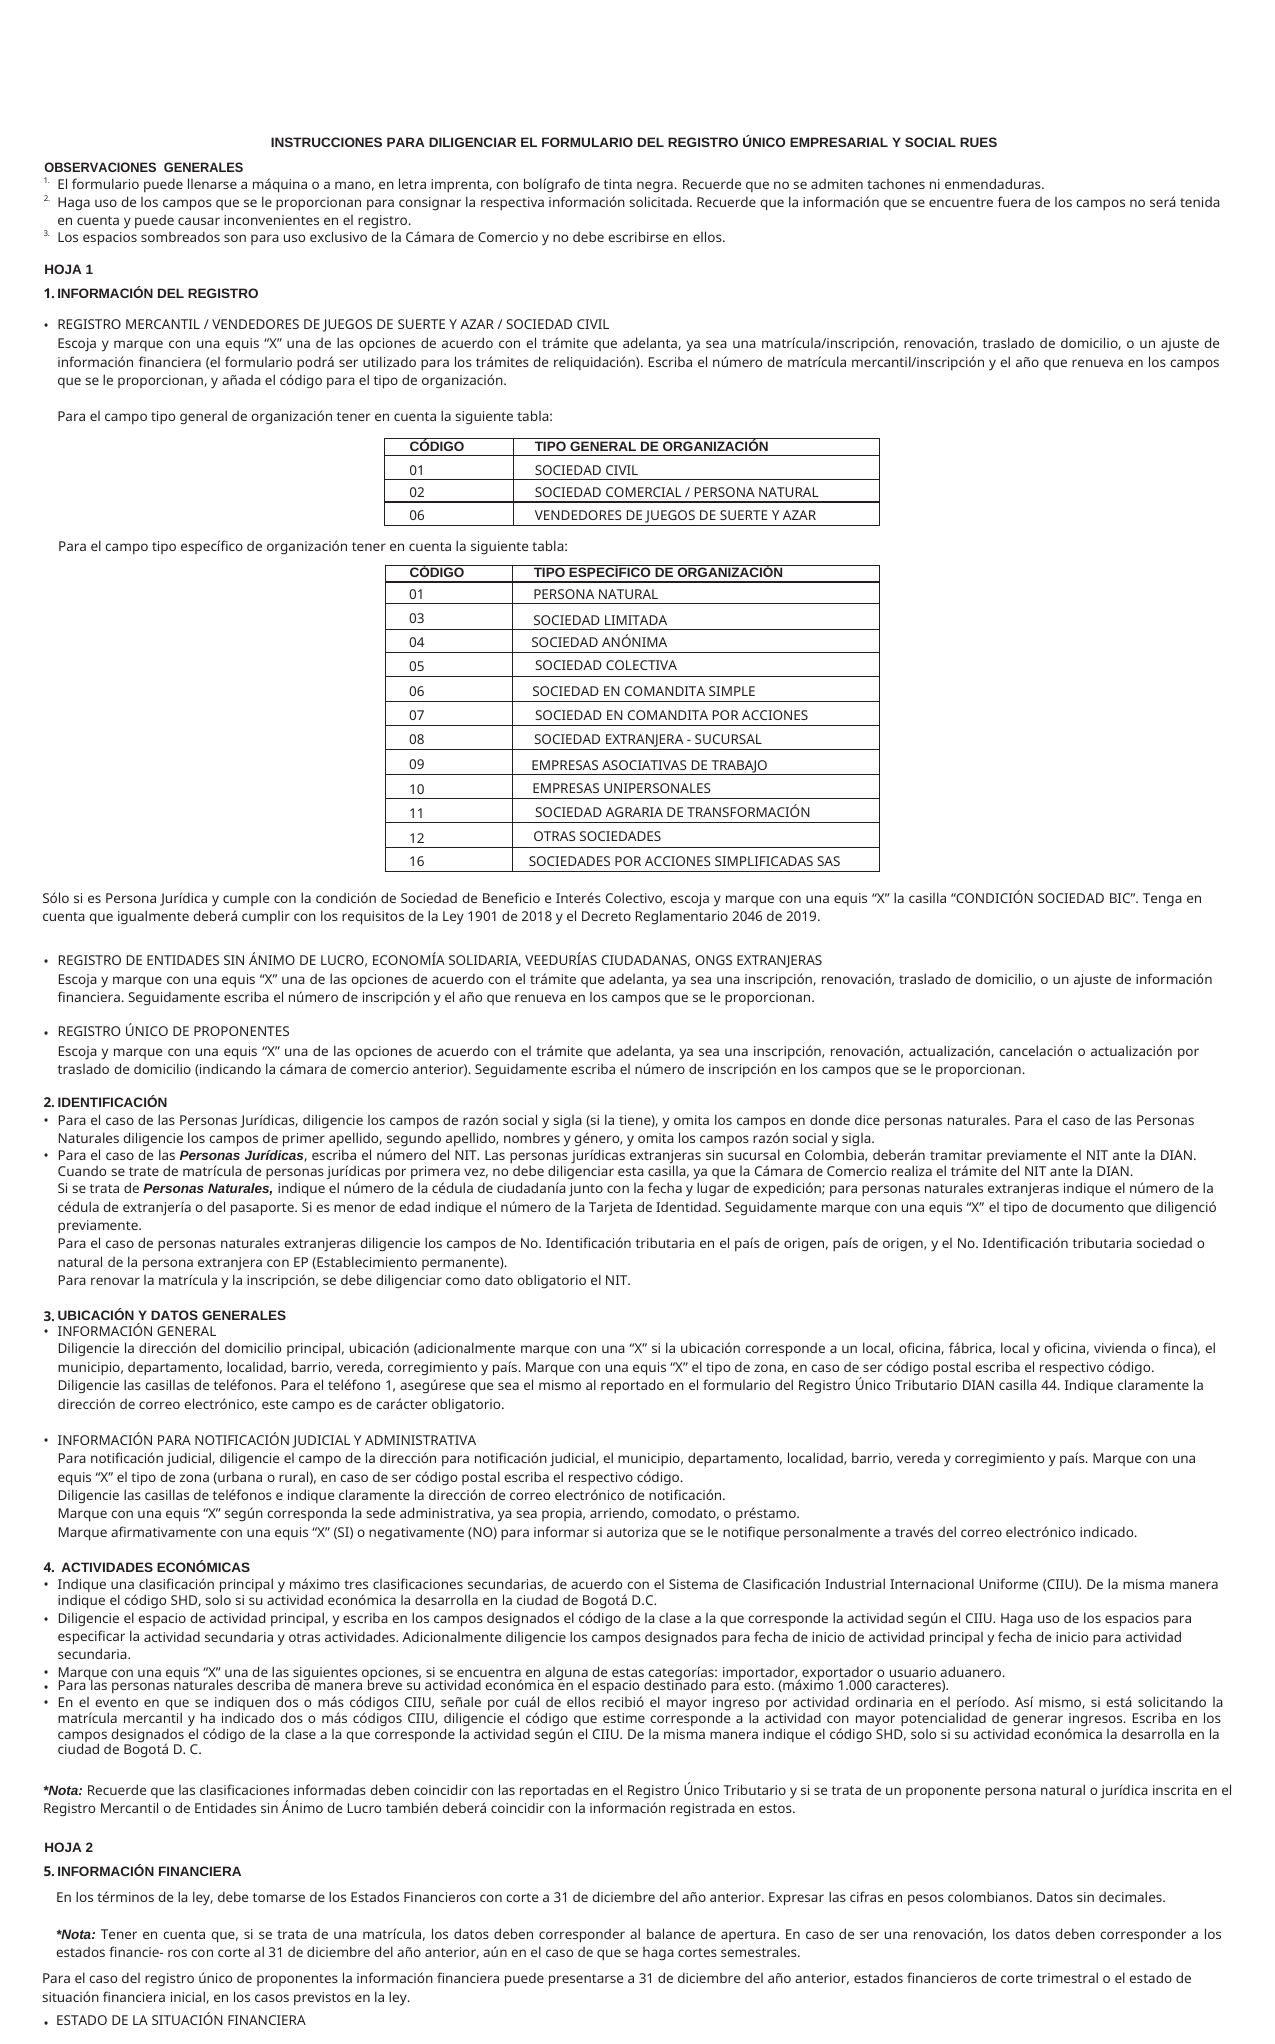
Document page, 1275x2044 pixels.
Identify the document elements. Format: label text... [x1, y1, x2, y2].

text OBSERVACIONES GENERALES [44, 160, 1242, 175]
list REGISTRO ÚNICO DE PROPONENTES [43, 1026, 1242, 1042]
table_cell 11 [386, 799, 512, 822]
subtitle ACTIVIDADES ECONÓMICAS [43, 1560, 1242, 1576]
list ESTADO DE LA SITUACIÓN FINANCIERA [43, 2015, 1242, 2032]
table_cell 01 [385, 456, 513, 479]
table_header TIPO GENERAL DE ORGANIZACIÓN [514, 439, 879, 455]
subtitle IDENTIFICACIÓN [43, 1095, 1242, 1111]
table_cell 02 [385, 480, 513, 501]
list Los espacios sombreados son para uso exclusivo de la Cámara de Comercio y no debe escribirse en ellos. [43, 230, 1242, 245]
text En los términos de la ley, debe tomarse de los Estados Financieros con corte a 31 de diciembre del año anterior. Expresar las cifras en pesos colombianos. Datos sin decimales. [56, 1888, 1242, 1906]
subtitle UBICACIÓN Y DATOS GENERALES [43, 1308, 1242, 1324]
list Para el caso de las Personas Jurídicas, escriba el número del NIT. Las personas jurídicas extranjeras sin sucursal en Colombia, deberán tramitar previamente el NIT ante la DIAN. Cuando se trate de matrícula de personas jurídicas por primera vez, no debe diligenciar esta casilla, ya que la Cámara de Comercio realiza el trámite del NIT ante la DIAN. [43, 1148, 1223, 1179]
table_cell 07 [386, 702, 512, 724]
text Escoja y marque con una equis “X” una de las opciones de acuerdo con el trámite que adelanta, ya sea una inscripción, renovación, traslado de domicilio, o un ajuste de información financiera. Seguidamente escriba el número de inscripción y el año que renueva en los campos que se le proporcionan. [57, 970, 1242, 1007]
table_cell PERSONA NATURAL [513, 583, 879, 603]
list Indique una clasificación principal y máximo tres clasificaciones secundarias, de acuerdo con el Sistema de Clasificación Industrial Internacional Uniforme (CIIU). De la misma manera indique el código SHD, solo si su actividad económica la desarrolla en la ciudad de Bogotá D.C. [43, 1577, 1223, 1609]
table_cell SOCIEDAD EXTRANJERA - SUCURSAL [513, 726, 879, 748]
table_cell EMPRESAS ASOCIATIVAS DE TRABAJO [513, 750, 879, 774]
table_cell SOCIEDAD CIVIL [514, 456, 879, 479]
table_cell 09 [386, 750, 512, 774]
list INFORMACIÓN PARA NOTIFICACIÓN JUDICIAL Y ADMINISTRATIVA [43, 1431, 1242, 1449]
list Marque con una equis “X” una de las siguientes opciones, si se encuentra en alguna de estas categorías: importador, exportador o usuario aduanero. [43, 1664, 1242, 1681]
table_cell 12 [386, 823, 512, 847]
list Para las personas naturales describa de manera breve su actividad económica en el espacio destinado para esto. (máximo 1.000 caracteres). [43, 1681, 1242, 1695]
text Escoja y marque con una equis “X” una de las opciones de acuerdo con el trámite que adelanta, ya sea una inscripción, renovación, actualización, cancelación o actualización por traslado de domicilio (indicando la cámara de comercio anterior). Seguidamente escriba el número de inscripción en los campos que se le proporcionan. [57, 1042, 1242, 1078]
table_cell SOCIEDAD ANÓNIMA [513, 630, 879, 652]
subtitle INSTRUCCIONES PARA DILIGENCIAR EL FORMULARIO DEL REGISTRO ÚNICO EMPRESARIAL Y SOCIAL RUES [263, 134, 1004, 150]
list INFORMACIÓN FINANCIERA [43, 1862, 1242, 1881]
text Para el caso del registro único de proponentes la información financiera puede presentarse a 31 de diciembre del año anterior, estados financieros de corte trimestral o el estado de situación financiera inicial, en los casos previstos en la ley. [42, 1969, 1223, 2006]
text Sólo si es Persona Jurídica y cumple con la condición de Sociedad de Beneficio e Interés Colectivo, escoja y marque con una equis “X” la casilla “CONDICIÓN SOCIEDAD BIC”. Tenga en cuenta que igualmente deberá cumplir con los requisitos de la Ley 1901 de 2018 y el Decreto Reglamentario 2046 de 2019. [42, 889, 1223, 926]
table_cell 01 [386, 583, 512, 603]
table_cell 03 [386, 604, 512, 629]
table_cell SOCIEDAD EN COMANDITA SIMPLE [513, 677, 879, 701]
table_cell SOCIEDAD LIMITADA [513, 604, 879, 629]
subtitle HOJA 1 [44, 261, 1242, 277]
list Haga uso de los campos que se le proporcionan para consignar la respectiva información solicitada. Recuerde que la información que se encuentre fuera de los campos no será tenida en cuenta y puede causar inconvenientes en el registro. [43, 193, 1222, 230]
list Diligencie el espacio de actividad principal, y escriba en los campos designados el código de la clase a la que corresponde la actividad según el CIIU. Haga uso de los espacios para especificar la actividad secundaria y otras actividades. Adicionalmente diligencie los campos designados para fecha de inicio de actividad principal y fecha de inicio para actividad secundaria. [43, 1610, 1223, 1664]
list REGISTRO DE ENTIDADES SIN ÁNIMO DE LUCRO, ECONOMÍA SOLIDARIA, VEEDURÍAS CIUDADANAS, ONGS EXTRANJERAS [43, 954, 1242, 970]
text Diligencie las casillas de teléfonos. Para el teléfono 1, asegúrese que sea el mismo al reportado en el formulario del Registro Único Tributario DIAN casilla 44. Indique claramente la dirección de correo electrónico, este campo es de carácter obligatorio. [57, 1376, 1224, 1413]
table_cell 08 [386, 726, 512, 748]
text Marque afirmativamente con una equis “X” (SI) o negativamente (NO) para informar si autoriza que se le notifique personalmente a través del correo electrónico indicado. [57, 1523, 1242, 1541]
table_cell 06 [386, 677, 512, 701]
table_header CÓDIGO [386, 566, 512, 581]
table_cell 16 [386, 848, 512, 871]
table_cell 05 [386, 653, 512, 676]
text Para renovar la matrícula y la inscripción, se debe diligenciar como dato obligatorio el NIT. [57, 1271, 1242, 1290]
list En el evento en que se indiquen dos o más códigos CIIU, señale por cuál de ellos recibió el mayor ingreso por actividad ordinaria en el período. Así mismo, si está solicitando la matrícula mercantil y ha indicado dos o más códigos CIIU, diligencie el código que estime corresponde a la actividad con mayor potencialidad de generar ingresos. Escriba en los campos designados el código de la clase a la que corresponde la actividad según el CIIU. De la misma manera indique el código SHD, solo si su actividad económica la desarrolla en la ciudad de Bogotá D. C. [43, 1695, 1223, 1758]
table_cell SOCIEDAD COMERCIAL / PERSONA NATURAL [514, 480, 879, 501]
table_header CÓDIGO [385, 439, 513, 455]
text Para el caso de personas naturales extranjeras diligencie los campos de No. Identificación tributaria en el país de origen, país de origen, y el No. Identificación tributaria sociedad o natural de la persona extranjera con EP (Establecimiento permanente). [57, 1234, 1242, 1271]
list INFORMACIÓN DEL REGISTRO [43, 284, 1242, 303]
text Si se trata de Personas Naturales, indique el número de la cédula de ciudadanía junto con la fecha y lugar de expedición; para personas naturales extranjeras indique el número de la cédula de extranjería o del pasaporte. Si es menor de edad indique el número de la Tarjeta de Identidad. Seguidamente marque con una equis “X” el tipo de documento que diligenció previamente. [57, 1179, 1223, 1234]
table_cell 04 [386, 630, 512, 652]
subtitle HOJA 2 [44, 1840, 1242, 1855]
text *Nota: Recuerde que las clasificaciones informadas deben coincidir con las reportadas en el Registro Único Tributario y si se trata de un proponente persona natural o jurídica inscrita en el Registro Mercantil o de Entidades sin Ánimo de Lucro también deberá coincidir con la información registrada en estos. [43, 1781, 1242, 1818]
text Marque con una equis “X” según corresponda la sede administrativa, ya sea propia, arriendo, comodato, o préstamo. [57, 1504, 1242, 1523]
text Diligencie las casillas de teléfonos e indique claramente la dirección de correo electrónico de notificación. [57, 1486, 1242, 1504]
text Para el campo tipo específico de organización tener en cuenta la siguiente tabla: [58, 537, 1242, 556]
table_cell VENDEDORES DE JUEGOS DE SUERTE Y AZAR [514, 503, 879, 525]
table_cell EMPRESAS UNIPERSONALES [513, 775, 879, 798]
table_cell SOCIEDAD AGRARIA DE TRANSFORMACIÓN [513, 799, 879, 822]
text Para notificación judicial, diligencie el campo de la dirección para notificación judicial, el municipio, departamento, localidad, barrio, vereda y corregimiento y país. Marque con una equis “X” el tipo de zona (urbana o rural), en caso de ser código postal escriba el respectivo código. [57, 1449, 1224, 1486]
table_cell SOCIEDAD EN COMANDITA POR ACCIONES [513, 702, 879, 724]
table_cell 10 [386, 775, 512, 798]
table_header TIPO ESPECÍFICO DE ORGANIZACIÓN [513, 566, 879, 581]
text *Nota: Tener en cuenta que, si se trata de una matrícula, los datos deben corresponder al balance de apertura. En caso de ser una renovación, los datos deben corresponder a los estados financie- ros con corte al 31 de diciembre del año anterior, aún en el caso de que se haga cortes semestrales. [56, 1924, 1222, 1961]
list INFORMACIÓN GENERAL [43, 1324, 1242, 1339]
table_cell SOCIEDAD COLECTIVA [513, 653, 879, 676]
table_cell SOCIEDADES POR ACCIONES SIMPLIFICADAS SAS [513, 848, 879, 871]
table_cell OTRAS SOCIEDADES [513, 823, 879, 847]
list Para el caso de las Personas Jurídicas, diligencie los campos de razón social y sigla (si la tiene), y omita los campos en donde dice personas naturales. Para el caso de las Personas Naturales diligencie los campos de primer apellido, segundo apellido, nombres y género, y omita los campos razón social y sigla. [43, 1111, 1223, 1148]
text Para el campo tipo general de organización tener en cuenta la siguiente tabla: [57, 407, 1242, 426]
table_cell 06 [385, 503, 513, 525]
text Escoja y marque con una equis “X” una de las opciones de acuerdo con el trámite que adelanta, ya sea una matrícula/inscripción, renovación, traslado de domicilio, o un ajuste de información financiera (el formulario podrá ser utilizado para los trámites de reliquidación). Escriba el número de matrícula mercantil/inscripción y el año que renueva en los campos que se le proporcionan, y añada el código para el tipo de organización. [57, 334, 1223, 389]
list El formulario puede llenarse a máquina o a mano, en letra imprenta, con bolígrafo de tinta negra. Recuerde que no se admiten tachones ni enmendaduras. [43, 177, 1242, 193]
list REGISTRO MERCANTIL / VENDEDORES DE JUEGOS DE SUERTE Y AZAR / SOCIEDAD CIVIL [43, 318, 1242, 334]
text Diligencie la dirección del domicilio principal, ubicación (adicionalmente marque con una “X” si la ubicación corresponde a un local, oficina, fábrica, local y oficina, vivienda o finca), el municipio, departamento, localidad, barrio, vereda, corregimiento y país. Marque con una equis “X” el tipo de zona, en caso de ser código postal escriba el respectivo código. [57, 1339, 1242, 1376]
